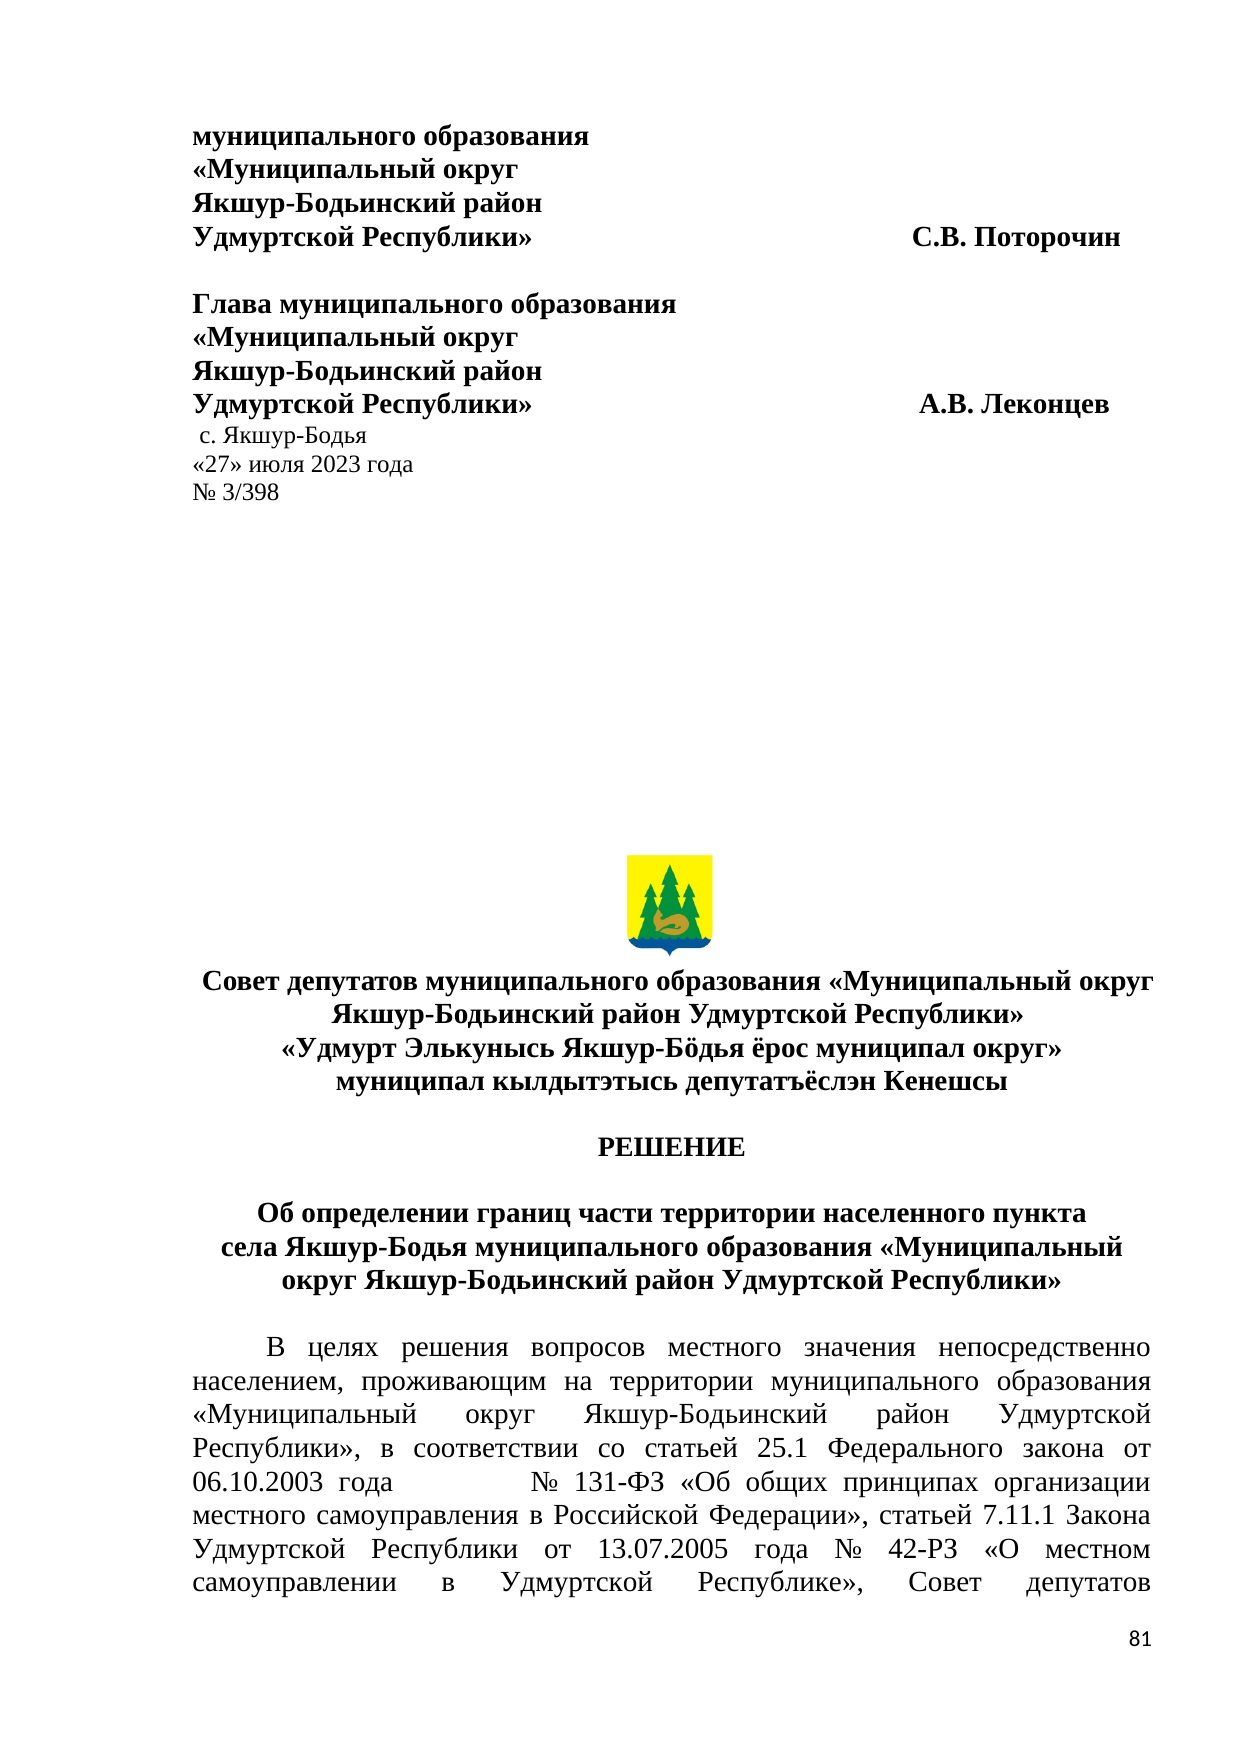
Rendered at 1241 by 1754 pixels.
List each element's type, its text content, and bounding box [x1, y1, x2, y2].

text Удмуртской Республики» С.В. Поторочин [192, 219, 1152, 252]
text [192, 1329, 1152, 1598]
text Глава муниципального образования [192, 286, 1152, 319]
text Якшур-Бодьинский район [192, 185, 1152, 219]
picture [624, 852, 714, 961]
text «27» июля 2023 года [192, 449, 1152, 477]
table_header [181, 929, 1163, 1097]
text Удмуртской Республики» А.В. Леконцев [192, 386, 1152, 420]
text муниципального образования [192, 118, 1152, 152]
text Об определении границ части территории населенного пункта [192, 1195, 1152, 1229]
text «Муниципальный округ [192, 319, 1152, 353]
text № 3/398 [192, 477, 1152, 506]
text «Муниципальный округ [192, 152, 1152, 185]
text РЕШЕНИЕ [192, 1131, 1152, 1163]
text Якшур-Бодьинский район [192, 353, 1152, 386]
text с. Якшур-Бодья [192, 420, 1152, 449]
text села Якшур-Бодья муниципального образования «Муниципальный округ Якшур-Бодьинский район Удмуртской Республики» [192, 1229, 1152, 1296]
